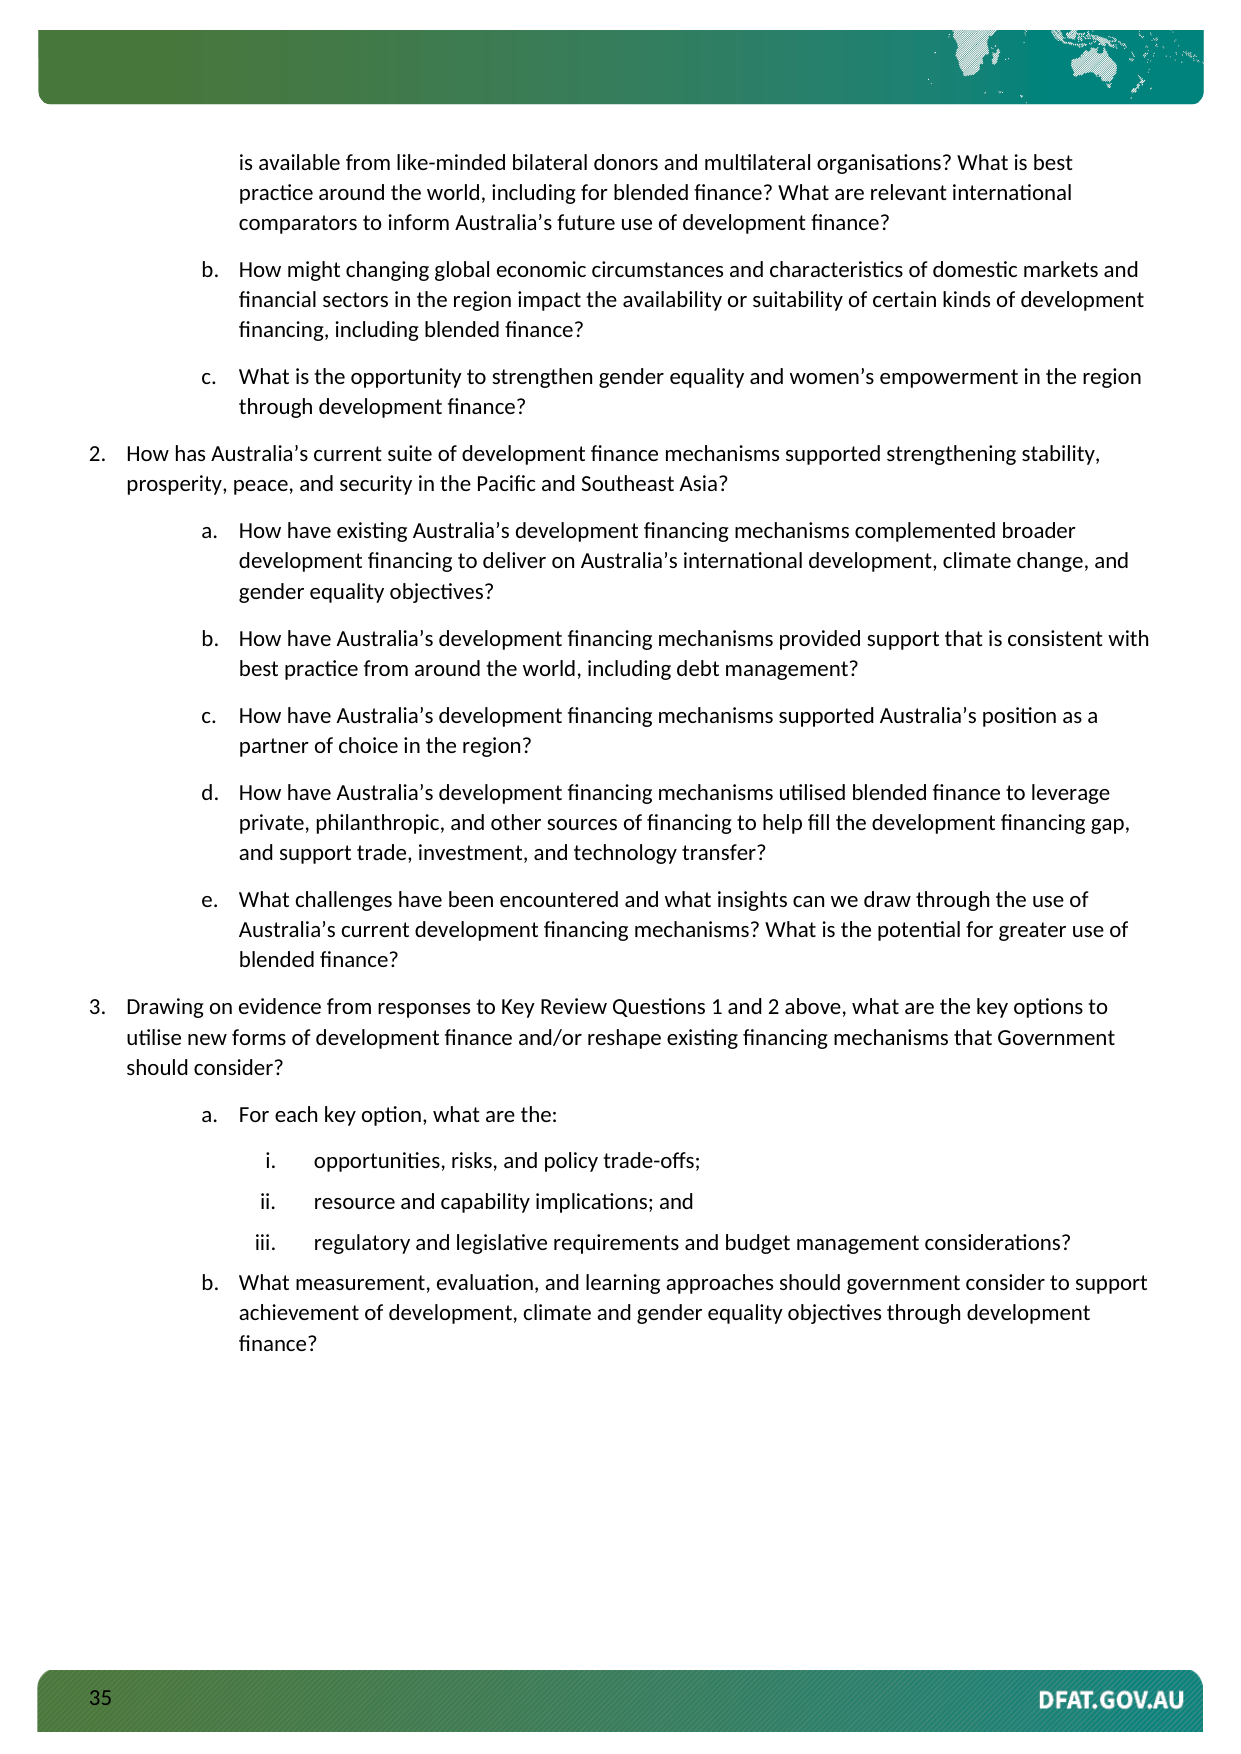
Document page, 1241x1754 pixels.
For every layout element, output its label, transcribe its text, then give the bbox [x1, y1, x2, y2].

picture [0, 0, 1241, 135]
list How has Australia’s current suite of development finance mechanisms supported strengthening stability, prosperity, peace, and security in the Pacific and Southeast Asia? [89, 439, 1152, 498]
list How have Australia’s development financing mechanisms supported Australia’s position as a partner of choice in the region? [201, 701, 1152, 759]
list How have Australia’s development financing mechanisms provided support that is consistent with best practice from around the world, including debt management? [201, 624, 1152, 682]
list What measurement, evaluation, and learning approaches should government consider to support achievement of development, climate and gender equality objectives through development finance? [201, 1268, 1152, 1357]
list resource and capability implications; and [276, 1187, 1152, 1215]
list How have Australia’s development financing mechanisms utilised blended finance to leverage private, philanthropic, and other sources of financing to help fill the development financing gap, and support trade, investment, and technology transfer? [201, 778, 1152, 866]
list Drawing on evidence from responses to Key Review Questions 1 and 2 above, what are the key options to utilise new forms of development finance and/or reshape existing financing mechanisms that Government should consider? [89, 992, 1152, 1081]
list opportunities, risks, and policy trade-offs; [276, 1147, 1152, 1175]
list What is the opportunity to strengthen gender equality and women’s empowerment in the region through development finance? [201, 362, 1152, 421]
list How might changing global economic circumstances and characteristics of domestic markets and financial sectors in the region impact the availability or suitability of certain kinds of development financing, including blended finance? [201, 255, 1152, 343]
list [201, 148, 1152, 236]
list regulatory and legislative requirements and budget management considerations? [276, 1228, 1152, 1256]
list How have existing Australia’s development financing mechanisms complemented broader development financing to deliver on Australia’s international development, climate change, and gender equality objectives? [201, 516, 1152, 605]
list For each key option, what are the: [201, 1100, 1152, 1128]
list What challenges have been encountered and what insights can we draw through the use of Australia’s current development financing mechanisms? What is the potential for greater use of blended finance? [201, 885, 1152, 974]
picture [37, 1670, 1203, 1732]
